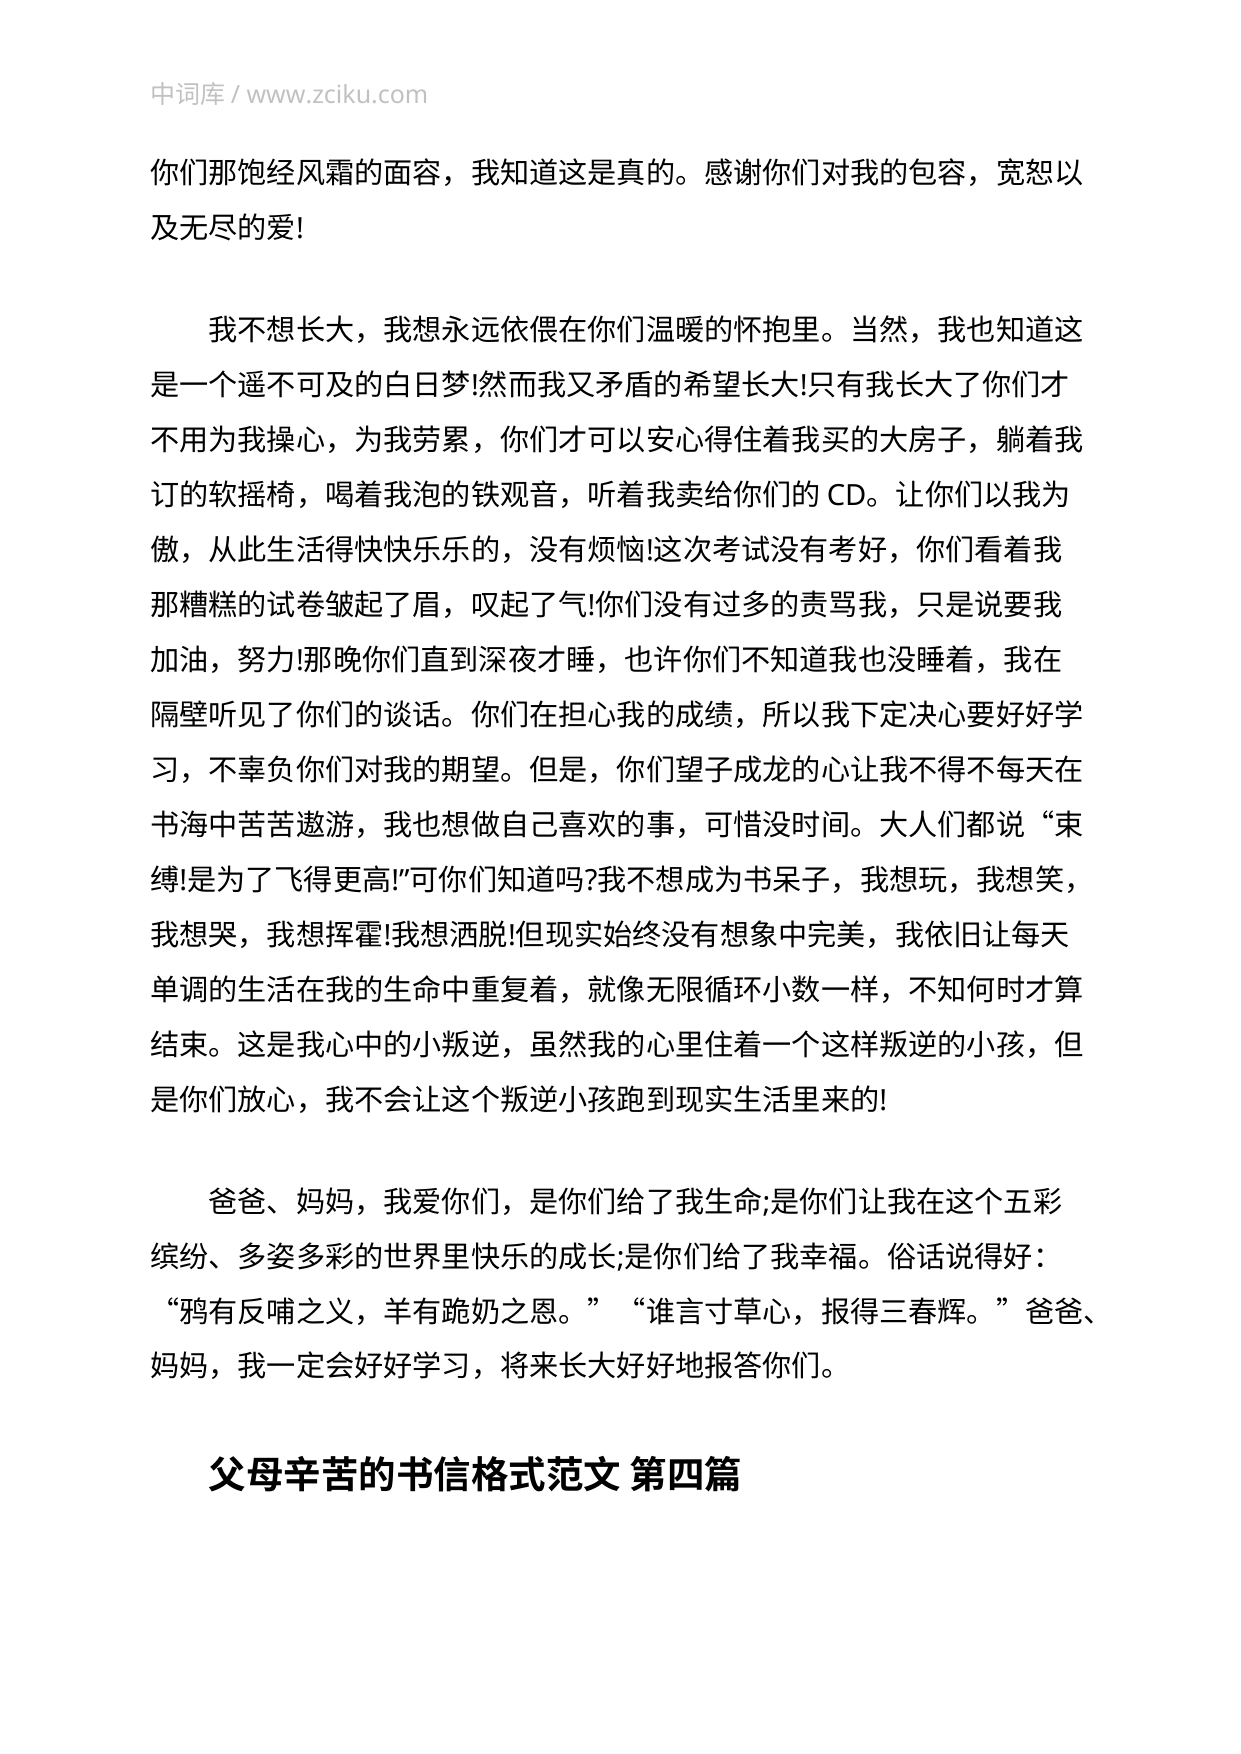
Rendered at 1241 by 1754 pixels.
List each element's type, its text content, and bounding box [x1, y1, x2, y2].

text 我不想长大，我想永远依偎在你们温暖的怀抱里。当然，我也知道这是一个遥不可及的白日梦!然而我又矛盾的希望长大!只有我长大了你们才不用为我操心，为我劳累，你们才可以安心得住着我买的大房子，躺着我订的软摇椅，喝着我泡的铁观音，听着我卖给你们的CD。让你们以我为傲，从此生活得快快乐乐的，没有烦恼!这次考试没有考好，你们看着我那糟糕的试卷皱起了眉，叹起了气!你们没有过多的责骂我，只是说要我加油，努力!那晚你们直到深夜才睡，也许你们不知道我也没睡着，我在隔壁听见了你们的谈话。你们在担心我的成绩，所以我下定决心要好好学习，不辜负你们对我的期望。但是，你们望子成龙的心让我不得不每天在书海中苦苦遨游，我也想做自己喜欢的事，可惜没时间。大人们都说“束缚!是为了飞得更高!”可你们知道吗?我不想成为书呆子，我想玩，我想笑，我想哭，我想挥霍!我想洒脱!但现实始终没有想象中完美，我依旧让每天单调的生活在我的生命中重复着，就像无限循环小数一样，不知何时才算结束。这是我心中的小叛逆，虽然我的心里住着一个这样叛逆的小孩，但是你们放心，我不会让这个叛逆小孩跑到现实生活里来的! [150, 307, 1090, 1118]
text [150, 150, 1090, 247]
text 父母辛苦的书信格式范文 第四篇 [150, 1445, 1090, 1499]
text 爸爸、妈妈，我爱你们，是你们给了我生命;是你们让我在这个五彩缤纷、多姿多彩的世界里快乐的成长;是你们给了我幸福。俗话说得好：“鸦有反哺之义，羊有跪奶之恩。”“谁言寸草心，报得三春辉。”爸爸、妈妈，我一定会好好学习，将来长大好好地报答你们。 [150, 1178, 1090, 1385]
